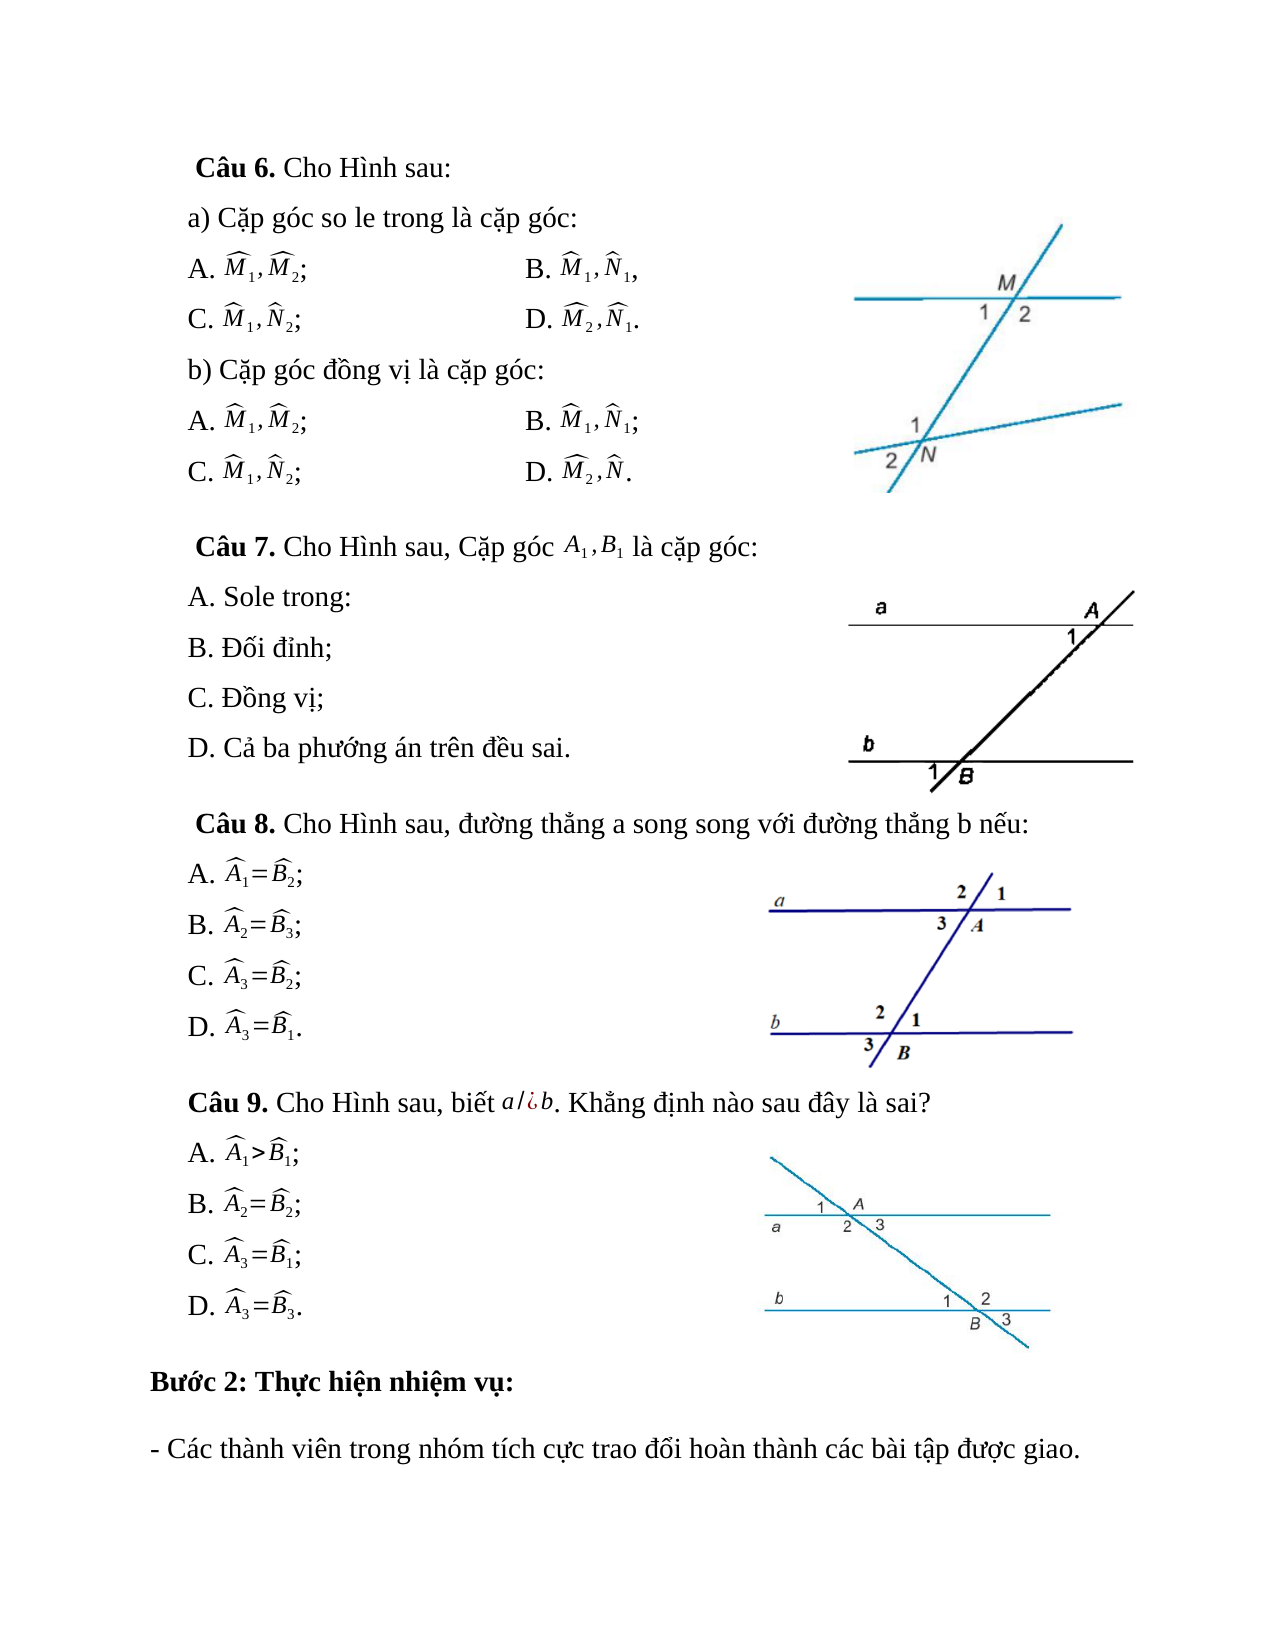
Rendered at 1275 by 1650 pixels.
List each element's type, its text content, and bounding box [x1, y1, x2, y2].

picture [815, 210, 1158, 493]
picture [760, 856, 1089, 1078]
text Bước 2: Thực hiện nhiệm vụ: [150, 1364, 1125, 1397]
text - Các thành viên trong nhóm tích cực trao đổi hoàn thành các bài tập được giao. [150, 1431, 1125, 1464]
text Câu 7. Cho Hình sau, Cặp góc là cặp góc: A. Sole trong: B. Đối đỉnh; C. Đồng vị; D. Cả ba phướng án trên đều sai. [187, 529, 1125, 764]
picture [740, 1141, 1078, 1356]
